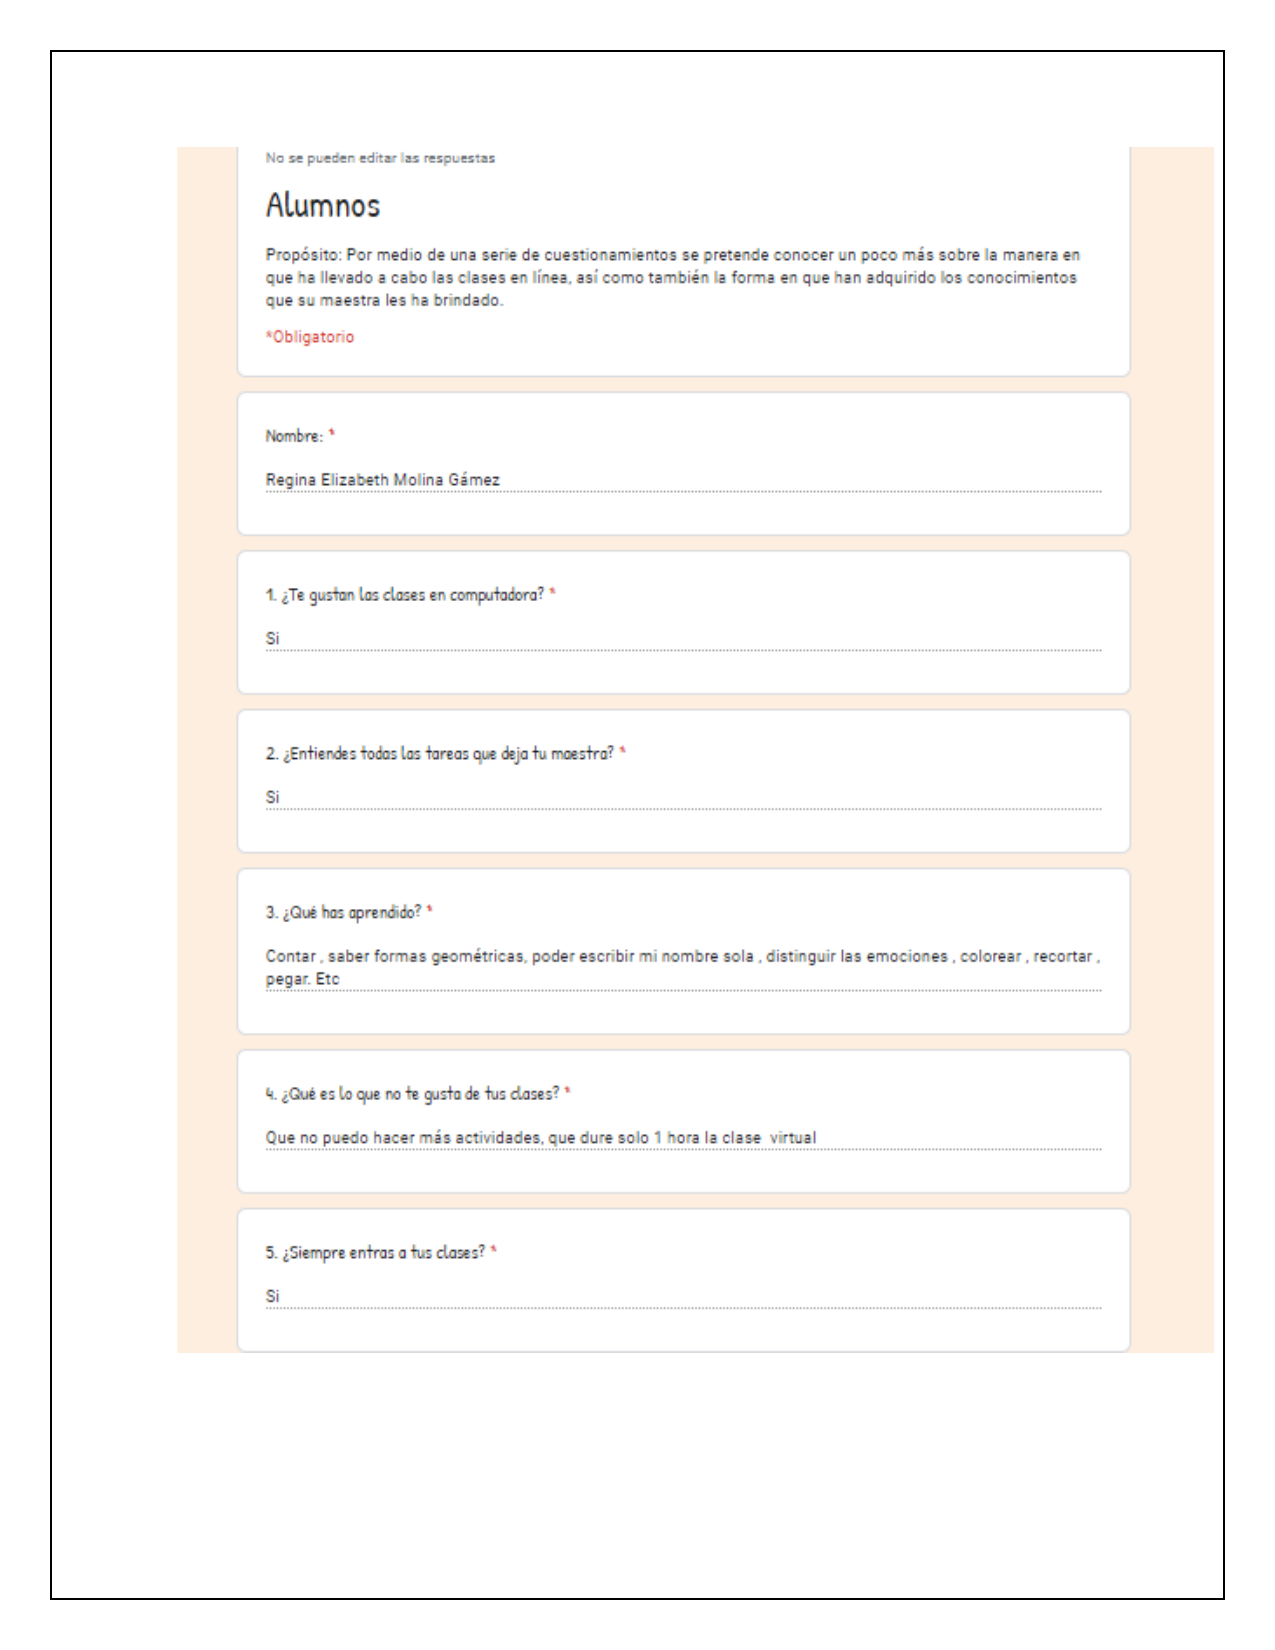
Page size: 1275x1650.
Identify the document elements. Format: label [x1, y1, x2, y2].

picture [177, 147, 1215, 1353]
